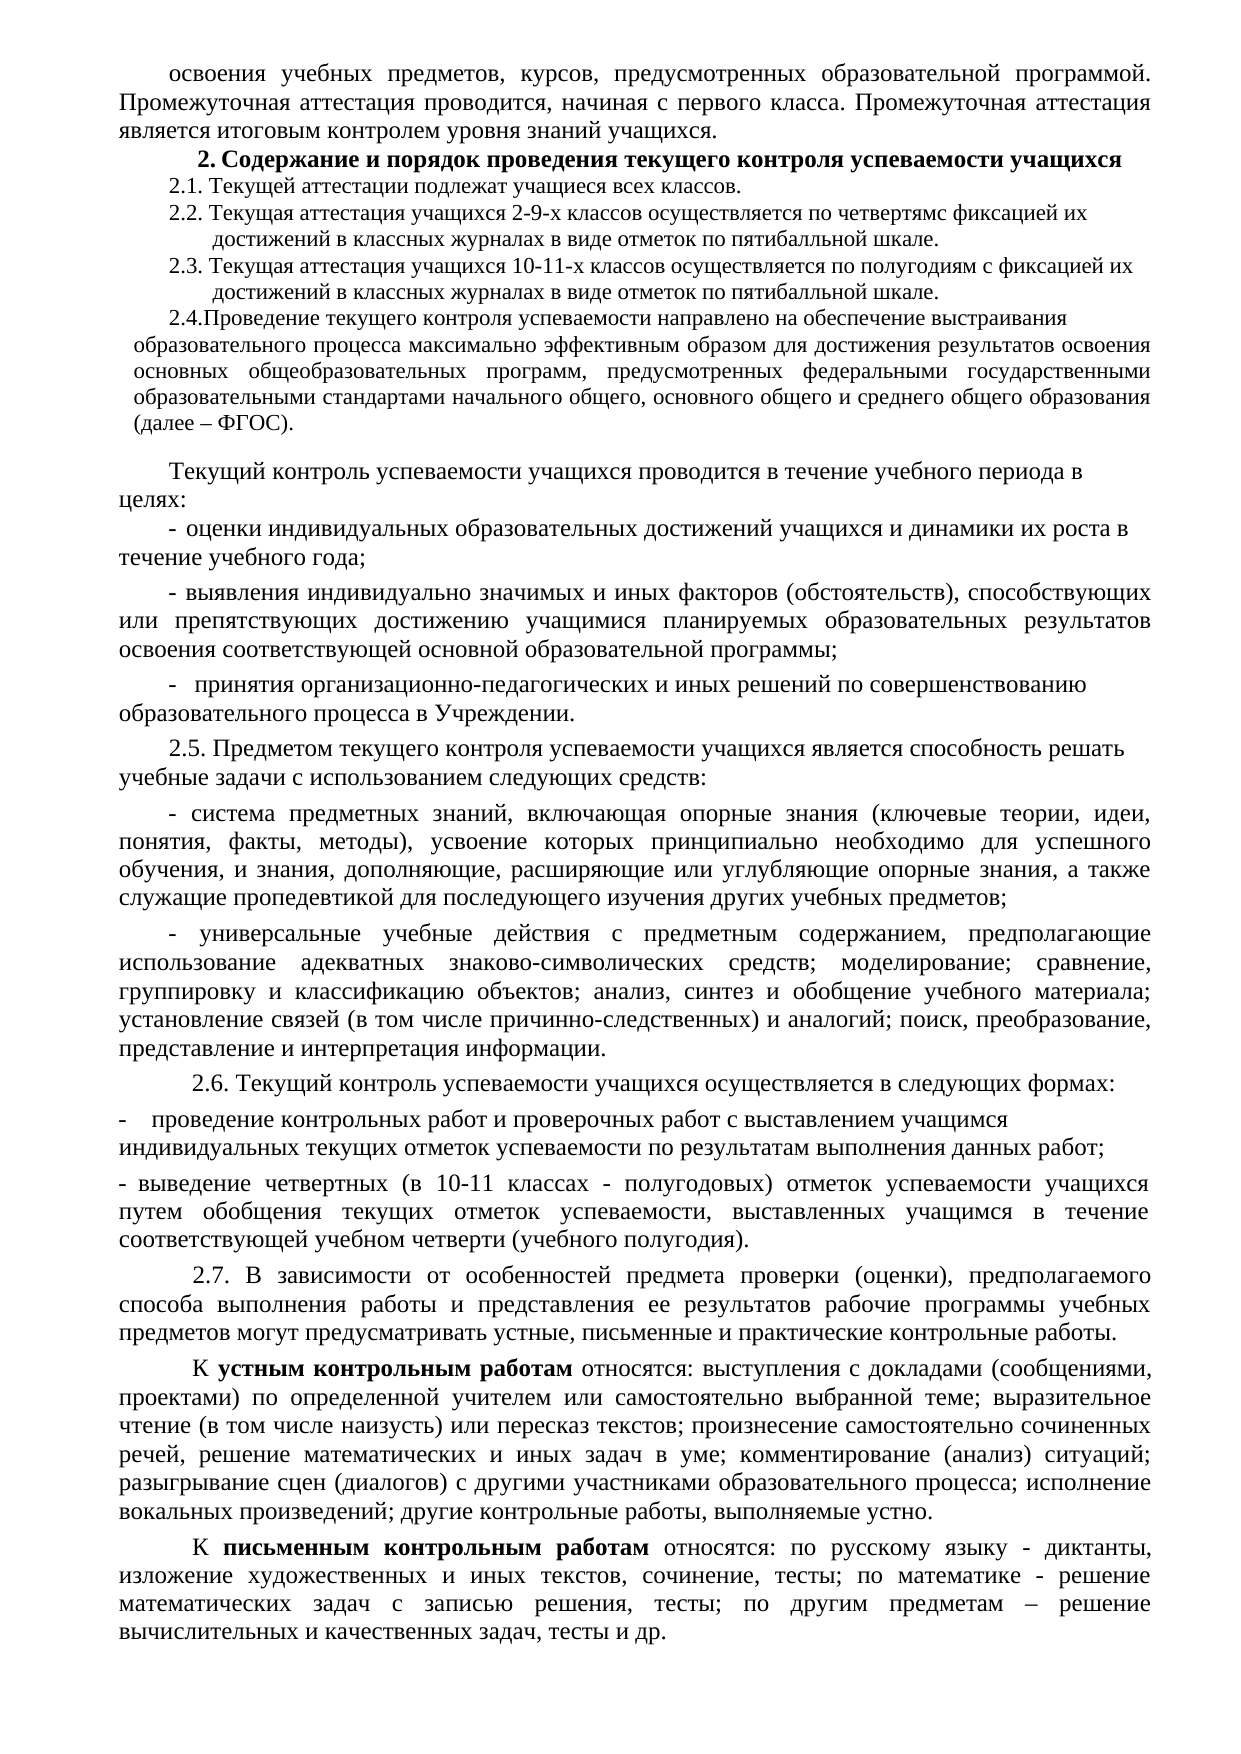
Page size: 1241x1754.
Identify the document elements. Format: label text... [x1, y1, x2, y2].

text Текущий контроль успеваемости учащихся проводится в течение учебного периода в целях: [119, 457, 1152, 513]
text 2.6. Текущий контроль успеваемости учащихся осуществляется в следующих формах: [192, 1068, 1152, 1097]
list принятия организационно-педагогических и иных решений по совершенствованию образовательного процесса в Учреждении. [119, 670, 1152, 726]
list проведение контрольных работ и проверочных работ с выставлением учащимся индивидуальных текущих отметок успеваемости по результатам выполнения данных работ; [118, 1105, 1150, 1161]
text освоения учебных предметов, курсов, предусмотренных образовательной программой. Промежуточная аттестация проводится, начиная с первого класса. Промежуточная аттестация является итоговым контролем уровня знаний учащихся. [119, 59, 1152, 144]
list Содержание и порядок проведения текущего контроля успеваемости учащихся [197, 144, 1152, 173]
list система предметных знаний, включающая опорные знания (ключевые теории, идеи, понятия, факты, методы), усвоение которых принципиально необходимо для успешного обучения, и знания, дополняющие, расширяющие или углубляющие опорные знания, а также служащие пропедевтикой для последующего изучения других учебных предметов; [119, 798, 1152, 911]
list письменным контрольным работам относятся: по русскому языку - диктанты, изложение художественных и иных текстов, сочинение, тесты; по математике - решение математических задач с записью решения, тесты; по другим предметам – решение вычислительных и качественных задач, тесты и др. [119, 1532, 1152, 1645]
text 2.1. Текущей аттестации подлежат учащиеся всех классов. [169, 173, 1152, 199]
text 2.5. Предметом текущего контроля успеваемости учащихся является способность решать учебные задачи с использованием следующих средств: [119, 734, 1152, 791]
text образовательного процесса максимально эффективным образом для достижения результатов освоения основных общеобразовательных программ, предусмотренных федеральными государственными образовательными стандартами начального общего, основного общего и среднего общего образования (далее – ФГОС). [133, 332, 1152, 435]
text 2.3. Текущая аттестация учащихся 10-11-х классов осуществляется по полугодиям с фиксацией их достижений в классных журналах в виде отметок по пятибалльной шкале. [169, 252, 1152, 304]
list оценки индивидуальных образовательных достижений учащихся и динамики их роста в течение учебного года; [119, 514, 1150, 570]
text 2.4.Проведение текущего контроля успеваемости направлено на обеспечение выстраивания [169, 304, 1152, 330]
list универсальные учебные действия с предметным содержанием, предполагающие использование адекватных знаково-символических средств; моделирование; сравнение, группировку и классификацию объектов; анализ, синтез и обобщение учебного материала; установление связей (в том числе причинно-следственных) и аналогий; поиск, преобразование, представление и интерпретация информации. [119, 919, 1152, 1062]
list выведение четвертных (в 10-11 классах - полугодовых) отметок успеваемости учащихся путем обобщения текущих отметок успеваемости, выставленных учащимся в течение соответствующей учебном четверти (учебного полугодия). [118, 1169, 1150, 1253]
text 2.2. Текущая аттестация учащихся 2-9-х классов осуществляется по четвертямс фиксацией их достижений в классных журналах в виде отметок по пятибалльной шкале. [169, 200, 1152, 251]
text 2.7. В зависимости от особенностей предмета проверки (оценки), предполагаемого способа выполнения работы и представления ее результатов рабочие программы учебных предметов могут предусматривать устные, письменные и практические контрольные работы. [119, 1261, 1152, 1346]
list выявления индивидуально значимых и иных факторов (обстоятельств), способствующих или препятствующих достижению учащимися планируемых образовательных результатов освоения соответствующей основной образовательной программы; [119, 578, 1152, 663]
list устным контрольным работам относятся: выступления с докладами (сообщениями, проектами) по определенной учителем или самостоятельно выбранной теме; выразительное чтение (в том числе наизусть) или пересказ текстов; произнесение самостоятельно сочиненных речей, решение математических и иных задач в уме; комментирование (анализ) ситуаций; разыгрывание сцен (диалогов) с другими участниками образовательного процесса; исполнение вокальных произведений; другие контрольные работы, выполняемые устно. [119, 1353, 1152, 1524]
